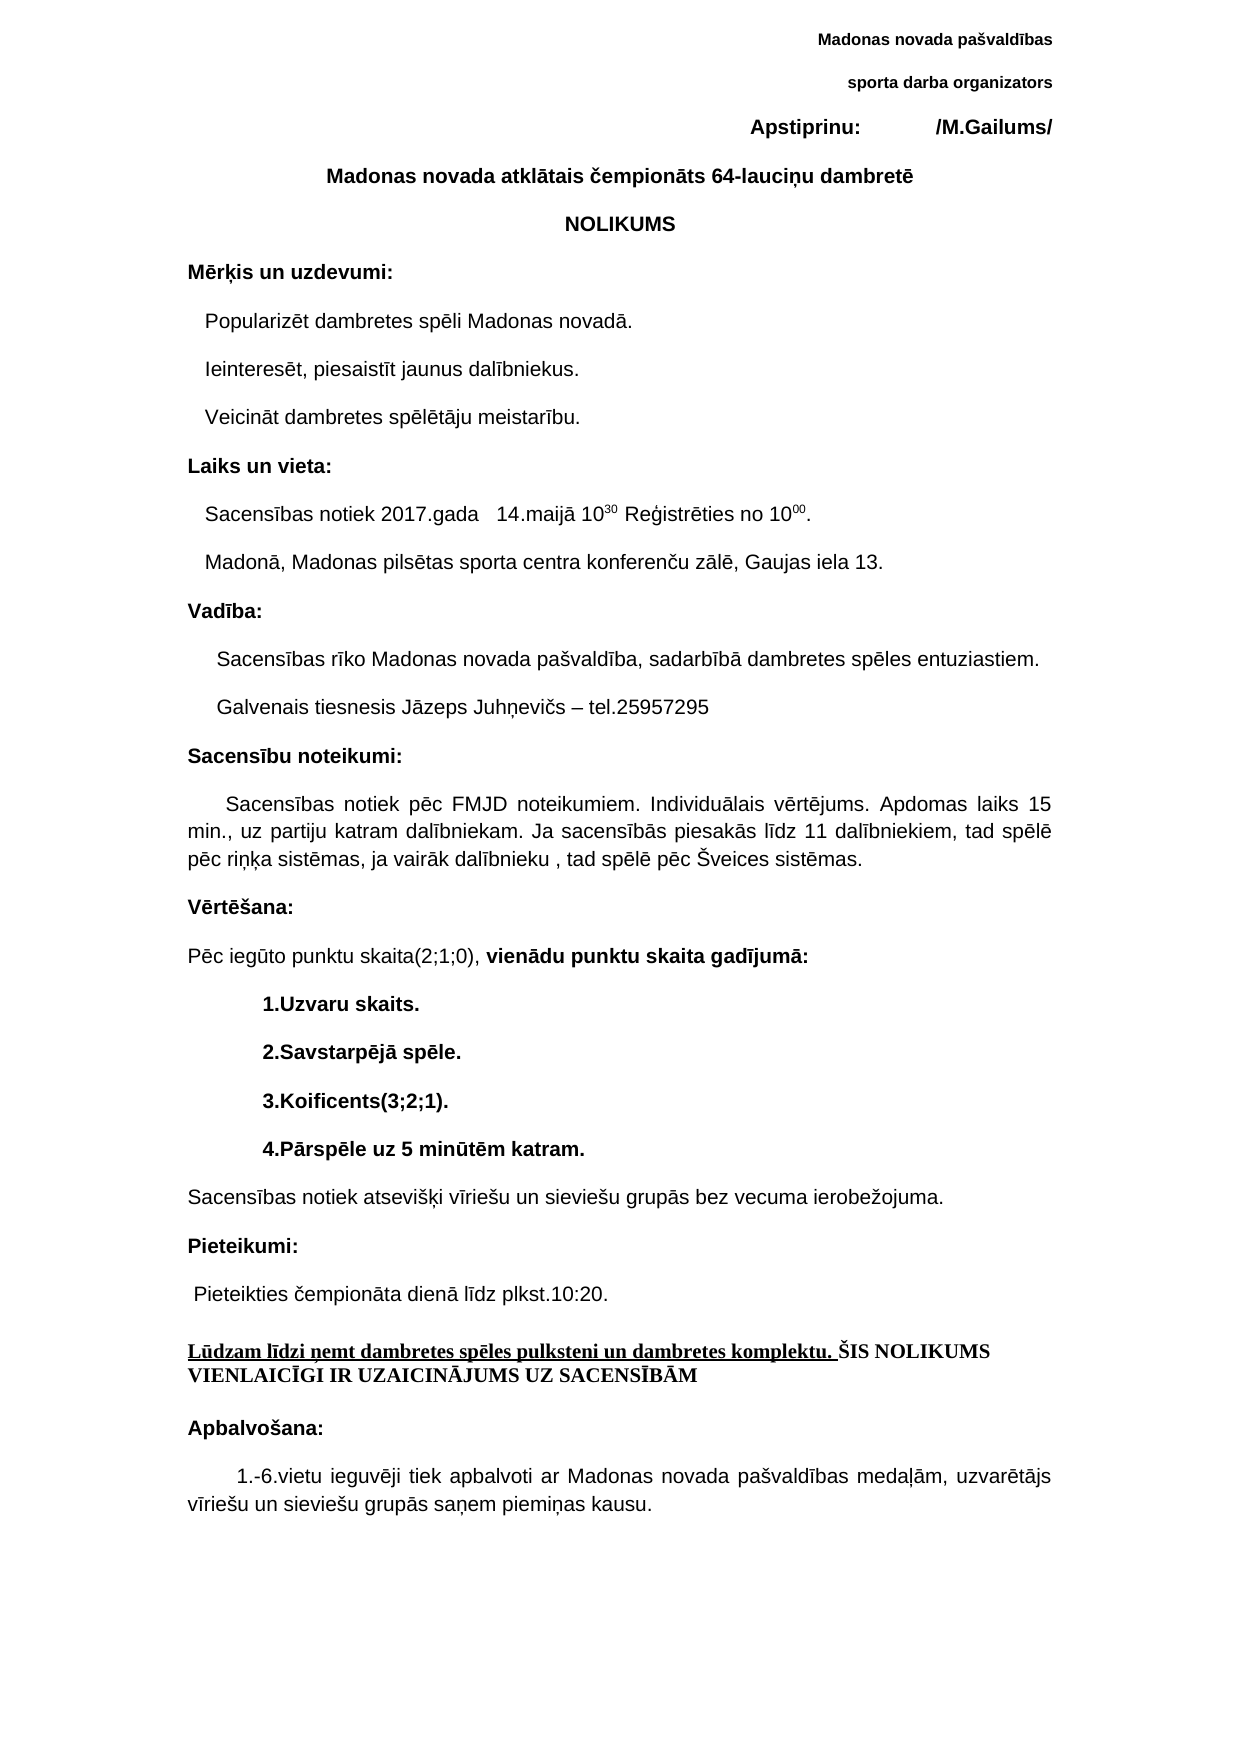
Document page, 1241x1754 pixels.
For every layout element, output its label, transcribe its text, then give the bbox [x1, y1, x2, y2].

text Pieteikties čempionāta dienā līdz plkst.10:20. [187, 1282, 1053, 1306]
text Pieteikumi: [187, 1233, 1053, 1257]
text Apstiprinu: /M.Gailums/ [187, 115, 1053, 139]
text 1.-6.vietu ieguvēji tiek apbalvoti ar Madonas novada pašvaldības medaļām, uzvarētājs vīriešu un sieviešu grupās saņem piemiņas kausu. [187, 1464, 1053, 1516]
text Vadība: [187, 598, 1053, 622]
text NOLIKUMS [187, 212, 1053, 236]
text Veicināt dambretes spēlētāju meistarību. [187, 405, 1053, 429]
text Apbalvošana: [187, 1416, 1053, 1440]
text Vērtēšana: [187, 895, 1053, 919]
text Lūdzam līdzi ņemt dambretes spēles pulksteni un dambretes komplektu. ŠIS NOLIKUMS VIENLAICĪGI IR UZAICINĀJUMS UZ SACENSĪBĀM [187, 1338, 1053, 1387]
text Sacensības notiek 2017.gada 14.maijā 1030 Reģistrēties no 1000. [187, 502, 1053, 526]
text 2.Savstarpējā spēle. [187, 1040, 1053, 1064]
text Pēc iegūto punktu skaita(2;1;0), vienādu punktu skaita gadījumā: [187, 943, 1053, 967]
text Popularizēt dambretes spēli Madonas novadā. [187, 308, 1053, 332]
text Sacensības rīko Madonas novada pašvaldība, sadarbībā dambretes spēles entuziastiem. [187, 647, 1053, 671]
text 1.Uzvaru skaits. [187, 992, 1053, 1016]
text Sacensības notiek pēc FMJD noteikumiem. Individuālais vērtējums. Apdomas laiks 15 min., uz partiju katram dalībniekam. Ja sacensībās piesakās līdz 11 dalībniekiem, tad spēlē pēc riņķa sistēmas, ja vairāk dalībnieku , tad spēlē pēc Šveices sistēmas. [187, 792, 1053, 871]
text Sacensības notiek atsevišķi vīriešu un sieviešu grupās bez vecuma ierobežojuma. [187, 1185, 1053, 1209]
text sporta darba organizators [187, 72, 1053, 92]
text Galvenais tiesnesis Jāzeps Juhņevičs – tel.25957295 [187, 695, 1053, 719]
text Madonā, Madonas pilsētas sporta centra konferenču zālē, Gaujas iela 13. [187, 550, 1053, 574]
text Sacensību noteikumi: [187, 743, 1053, 767]
text 4.Pārspēle uz 5 minūtēm katram. [187, 1137, 1053, 1161]
text 3.Koificents(3;2;1). [187, 1088, 1053, 1112]
text Laiks un vieta: [187, 453, 1053, 477]
text Mērķis un uzdevumi: [187, 260, 1053, 284]
text Madonas novada atklātais čempionāts 64-lauciņu dambretē [187, 163, 1053, 187]
text Ieinteresēt, piesaistīt jaunus dalībniekus. [187, 357, 1053, 381]
text Madonas novada pašvaldības [187, 29, 1053, 49]
